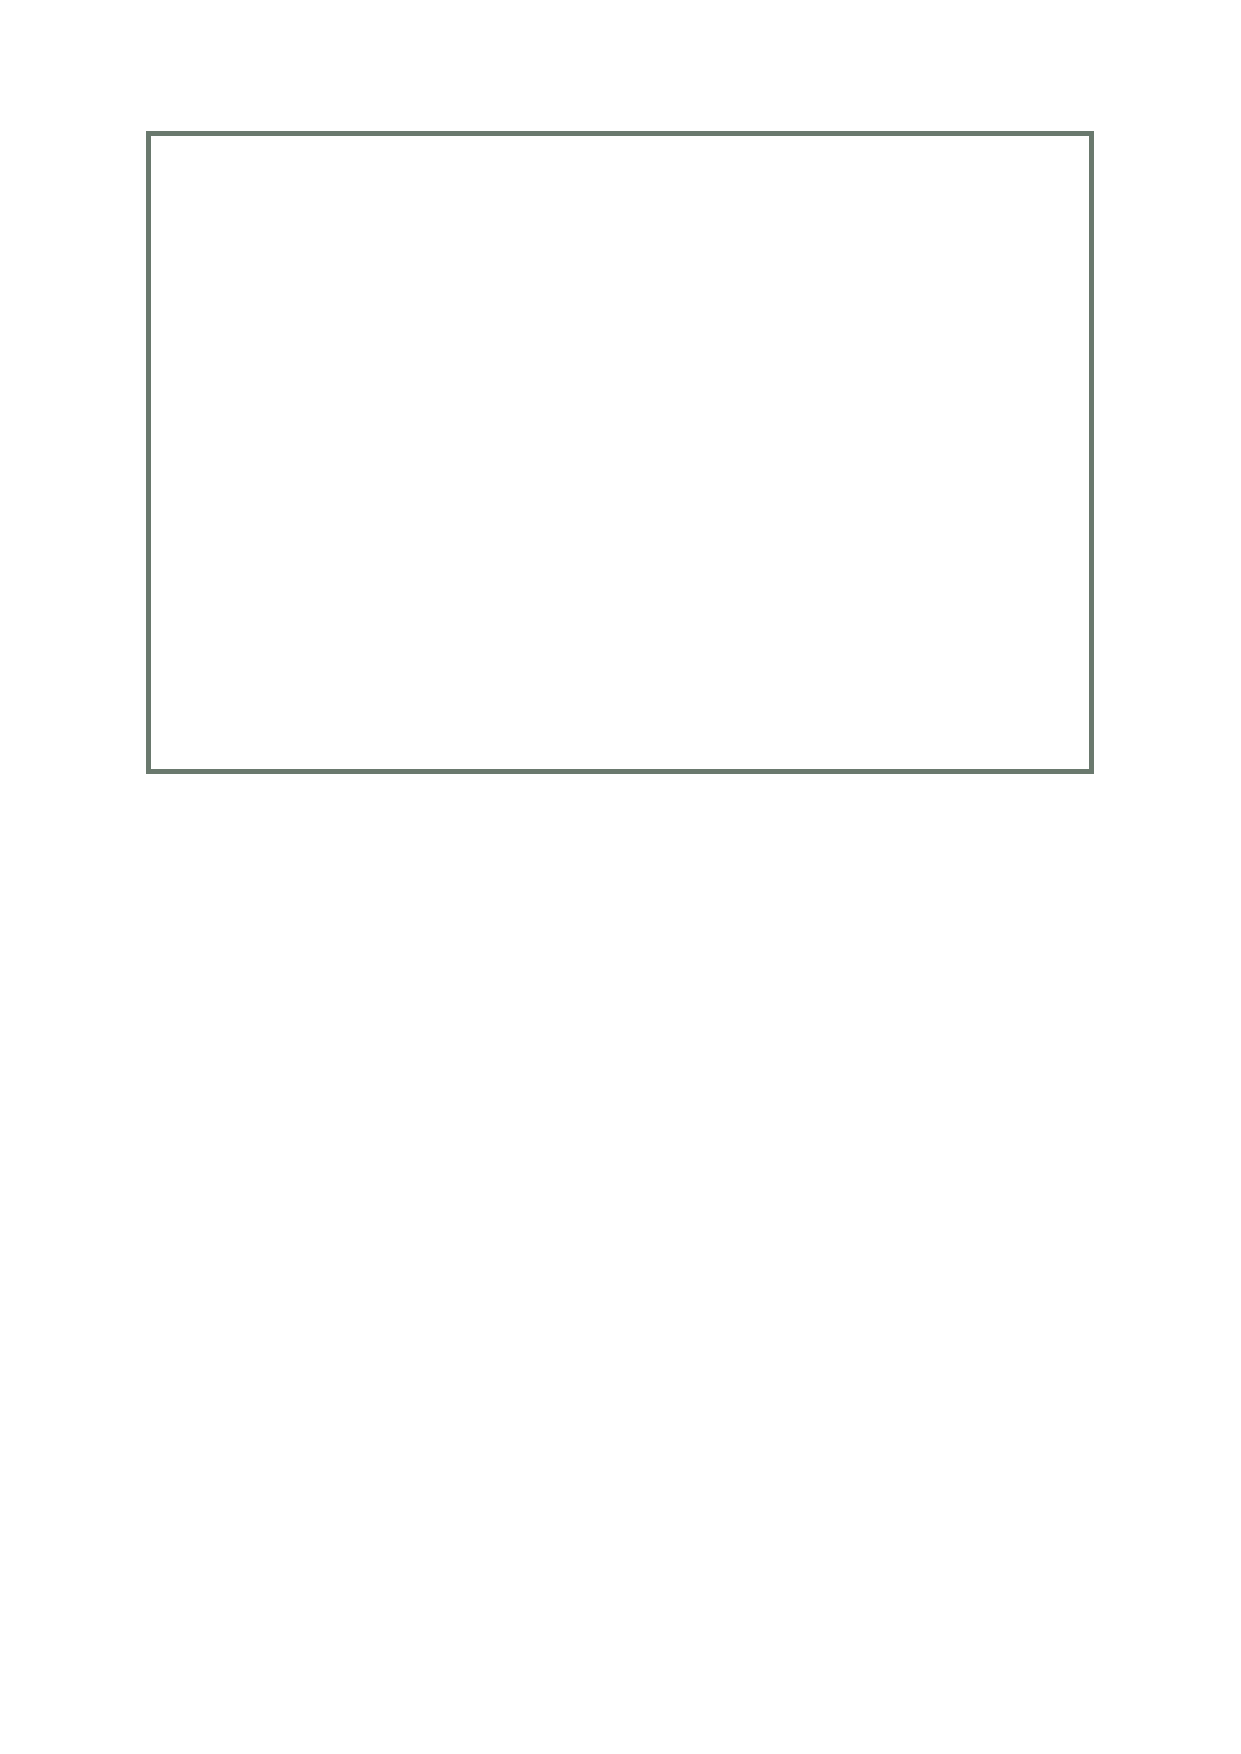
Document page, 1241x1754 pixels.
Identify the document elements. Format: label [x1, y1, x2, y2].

table_header [151, 136, 1089, 769]
